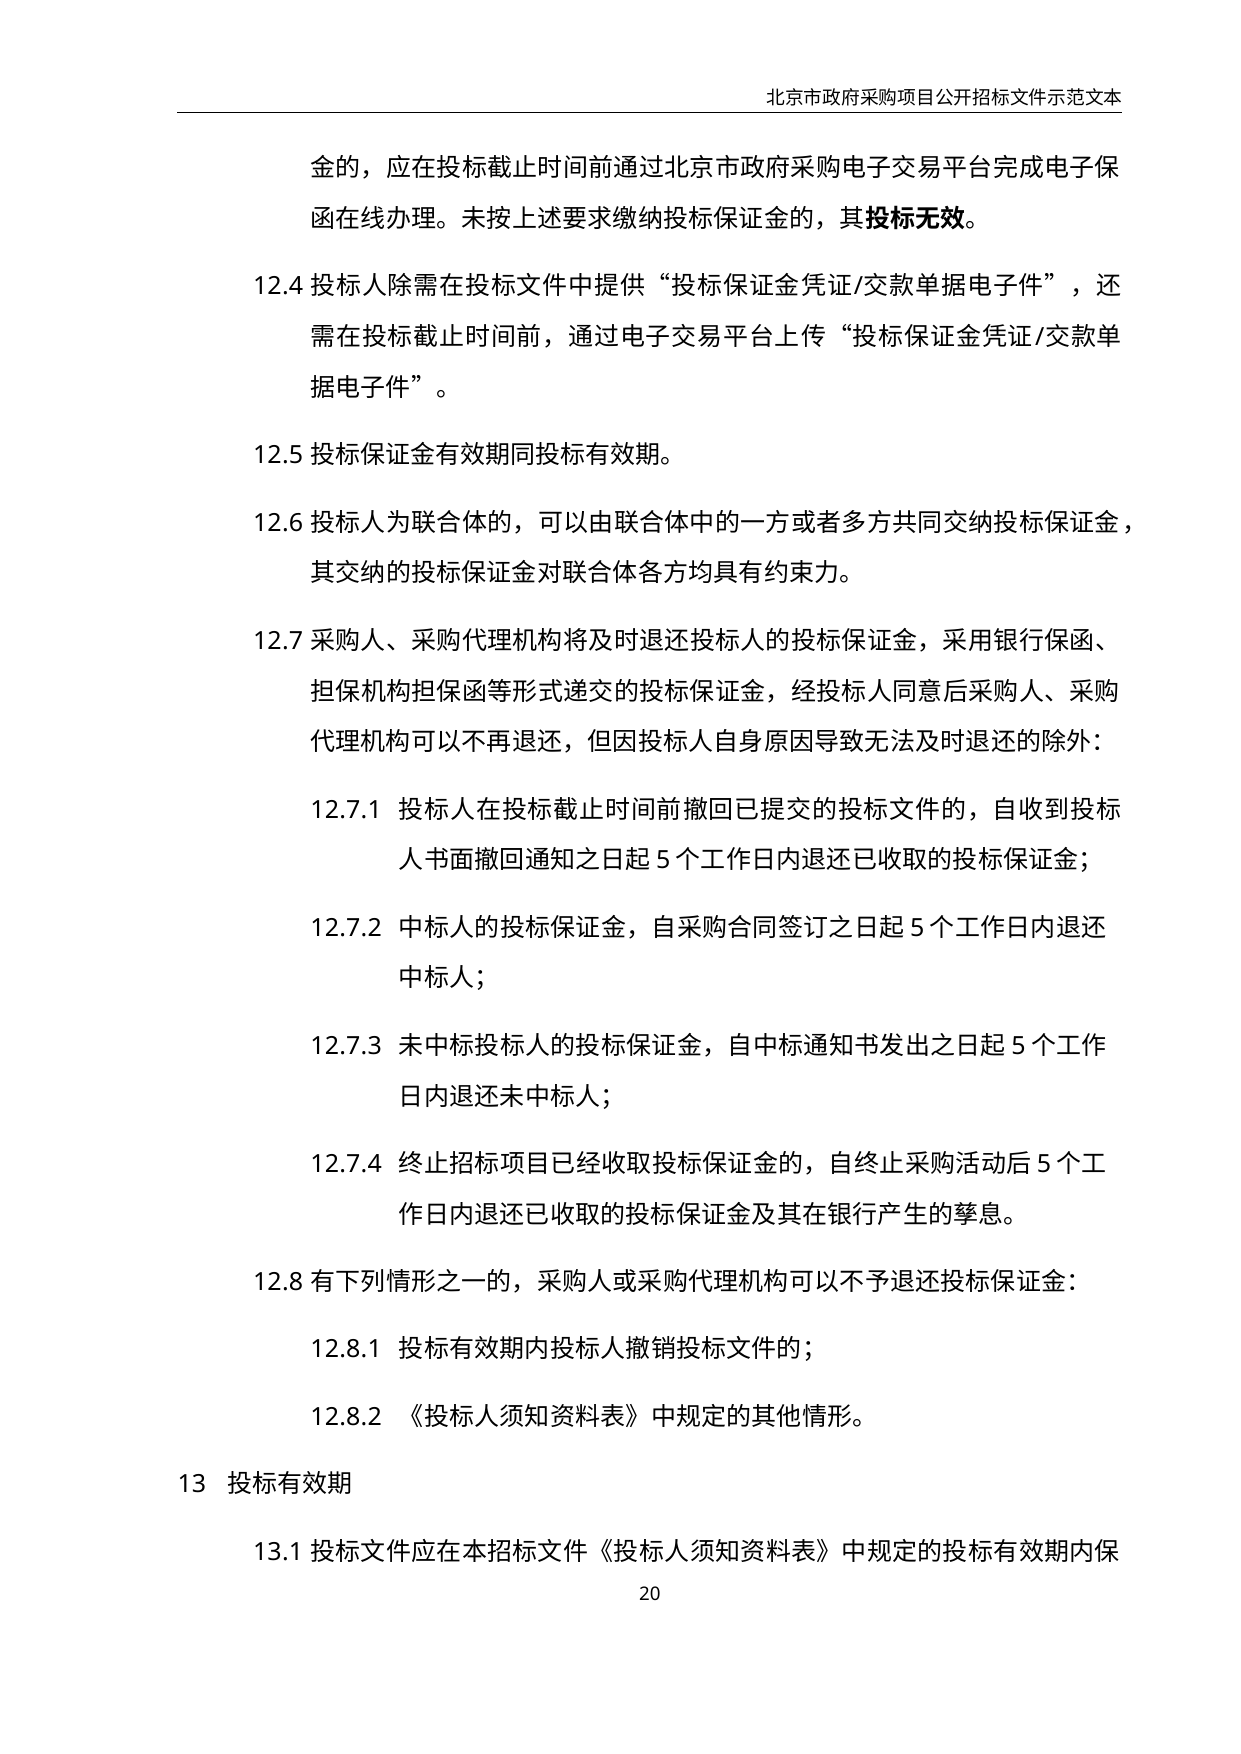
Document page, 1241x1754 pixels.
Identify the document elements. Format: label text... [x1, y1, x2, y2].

list 有下列情形之一的，采购人或采购代理机构可以不予退还投标保证金： [253, 1262, 1106, 1298]
list 投标人为联合体的，可以由联合体中的一方或者多方共同交纳投标保证金，其交纳的投标保证金对联合体各方均具有约束力。 [253, 502, 1122, 589]
list 《投标人须知资料表》中规定的其他情形。 [310, 1396, 1106, 1433]
list 未中标投标人的投标保证金，自中标通知书发出之日起5个工作日内退还未中标人； [310, 1025, 1106, 1112]
list 投标有效期内投标人撤销投标文件的； [310, 1329, 1106, 1365]
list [253, 1531, 1122, 1567]
list 投标人除需在投标文件中提供“投标保证金凭证/交款单据电子件”，还需在投标截止时间前，通过电子交易平台上传“投标保证金凭证/交款单据电子件”。 [253, 266, 1122, 403]
list 中标人的投标保证金，自采购合同签订之日起5个工作日内退还中标人； [310, 907, 1106, 994]
list 采购人、采购代理机构将及时退还投标人的投标保证金，采用银行保函、担保机构担保函等形式递交的投标保证金，经投标人同意后采购人、采购代理机构可以不再退还，但因投标人自身原因导致无法及时退还的除外： [253, 620, 1122, 758]
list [253, 148, 1122, 235]
list 投标有效期 [177, 1464, 1106, 1500]
list 投标人在投标截止时间前撤回已提交的投标文件的，自收到投标人书面撤回通知之日起5个工作日内退还已收取的投标保证金； [310, 789, 1122, 876]
list 终止招标项目已经收取投标保证金的，自终止采购活动后5个工作日内退还已收取的投标保证金及其在银行产生的孳息。 [310, 1143, 1106, 1230]
list 投标保证金有效期同投标有效期。 [253, 435, 1122, 471]
